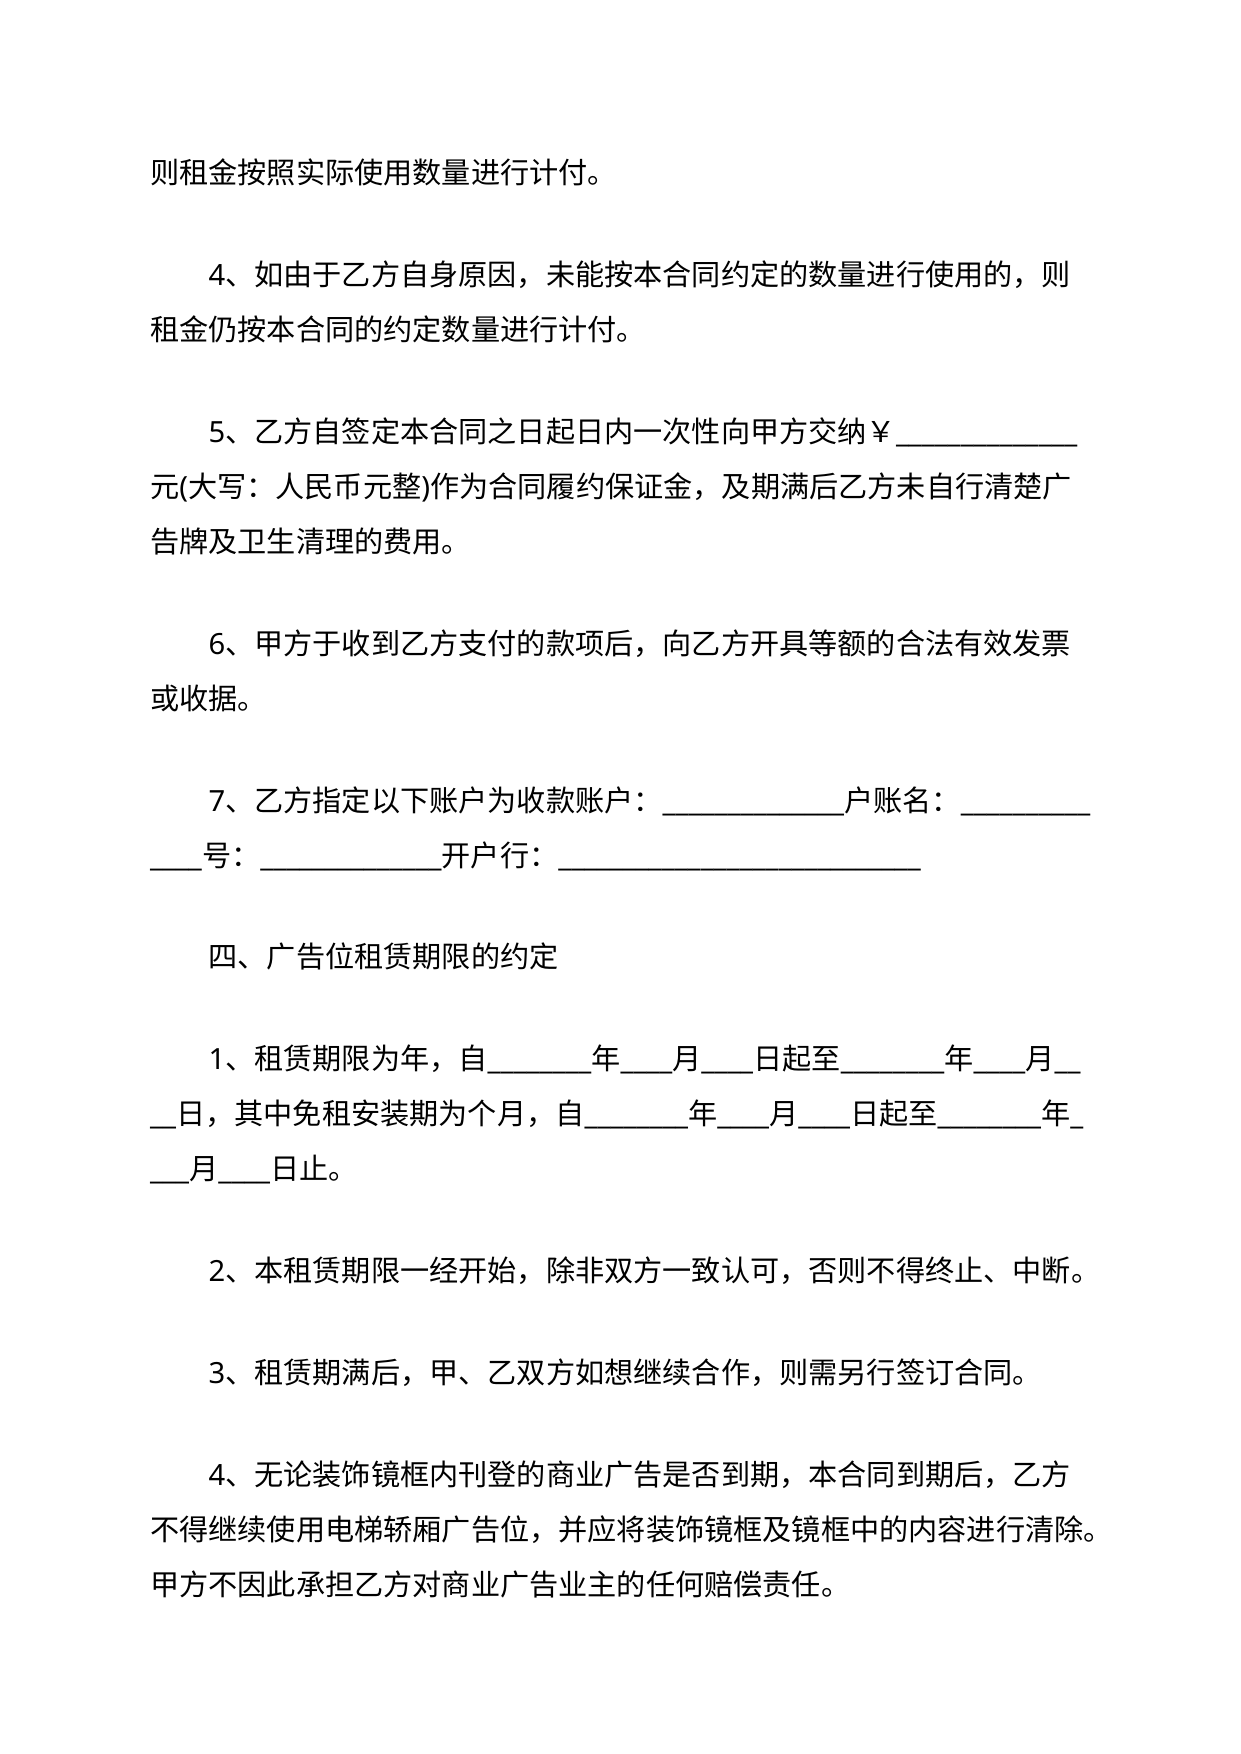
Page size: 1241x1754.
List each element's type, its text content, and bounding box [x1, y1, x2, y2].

text 6、甲方于收到乙方支付的款项后，向乙方开具等额的合法有效发票或收据。 [150, 620, 1090, 718]
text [150, 150, 1090, 192]
text 7、乙方指定以下账户为收款账户：______________户账名：______________号：______________开户行：____________________________ [150, 777, 1090, 874]
text 5、乙方自签定本合同之日起日内一次性向甲方交纳￥______________元(大写：人民币元整)作为合同履约保证金，及期满后乙方未自行清楚广告牌及卫生清理的费用。 [150, 408, 1090, 561]
text 四、广告位租赁期限的约定 [150, 934, 1090, 976]
text 3、租赁期满后，甲、乙双方如想继续合作，则需另行签订合同。 [150, 1350, 1090, 1392]
text 1、租赁期限为年，自________年____月____日起至________年____月____日，其中免租安装期为个月，自________年____月____日起至________年____月____日止。 [150, 1036, 1090, 1188]
text 4、如由于乙方自身原因，未能按本合同约定的数量进行使用的，则租金仍按本合同的约定数量进行计付。 [150, 252, 1090, 349]
text 2、本租赁期限一经开始，除非双方一致认可，否则不得终止、中断。 [150, 1248, 1090, 1290]
text 4、无论装饰镜框内刊登的商业广告是否到期，本合同到期后，乙方不得继续使用电梯轿厢广告位，并应将装饰镜框及镜框中的内容进行清除。甲方不因此承担乙方对商业广告业主的任何赔偿责任。 [150, 1452, 1090, 1604]
